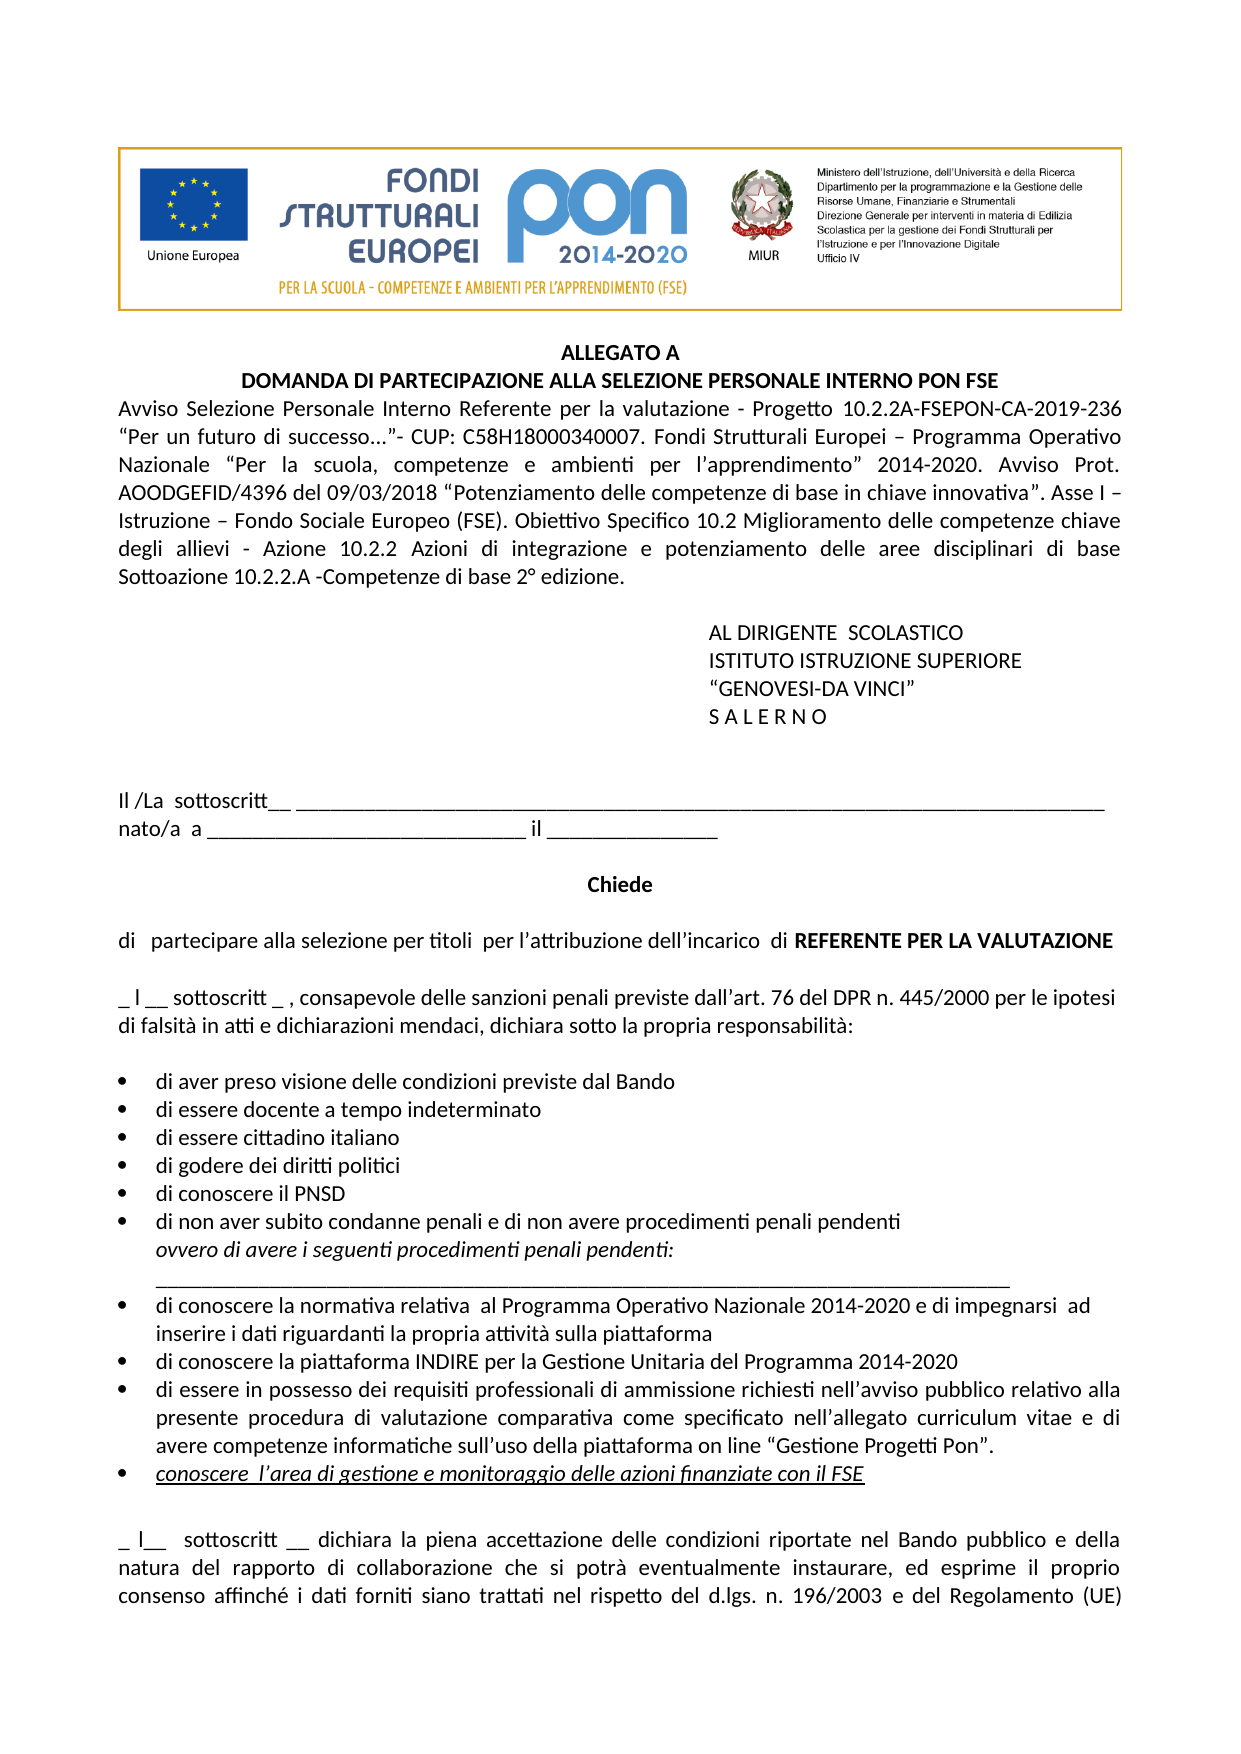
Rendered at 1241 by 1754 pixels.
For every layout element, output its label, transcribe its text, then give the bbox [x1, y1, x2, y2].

list di godere dei diritti politici [118, 1151, 1122, 1179]
text Avviso Selezione Personale Interno Referente per la valutazione - Progetto 10.2.2A-FSEPON-CA-2019-236 “Per un futuro di successo...”- CUP: C58H18000340007. Fondi Strutturali Europei – Programma Operativo Nazionale “Per la scuola, competenze e ambienti per l’apprendimento” 2014-2020. Avviso Prot. AOODGEFID/4396 del 09/03/2018 “Potenziamento delle competenze di base in chiave innovativa”. Asse I – Istruzione – Fondo Sociale Europeo (FSE). Obiettivo Specifico 10.2 Miglioramento delle competenze chiave degli allievi - Azione 10.2.2 Azioni di integrazione e potenziamento delle aree disciplinari di base Sottoazione 10.2.2.A -Competenze di base 2° edizione. [118, 394, 1122, 590]
list di essere in possesso dei requisiti professionali di ammissione richiesti nell’avviso pubblico relativo alla presente procedura di valutazione comparativa come specificato nell’allegato curriculum vitae e di avere competenze informatiche sull’uso della piattaforma on line “Gestione Progetti Pon”. [118, 1375, 1122, 1459]
list di conoscere la normativa relativa al Programma Operativo Nazionale 2014-2020 e di impegnarsi ad inserire i dati riguardanti la propria attività sulla piattaforma [118, 1291, 1122, 1347]
text ovvero di avere i seguenti procedimenti penali pendenti: [156, 1235, 1122, 1263]
list di non aver subito condanne penali e di non avere procedimenti penali pendenti [118, 1207, 1122, 1235]
list conoscere l’area di gestione e monitoraggio delle azioni finanziate con il FSE [118, 1459, 1122, 1487]
text di partecipare alla selezione per titoli per l’attribuzione dell’incarico di REFERENTE PER LA VALUTAZIONE [118, 927, 1122, 955]
list di conoscere la piattaforma INDIRE per la Gestione Unitaria del Programma 2014-2020 [118, 1347, 1122, 1375]
list di aver preso visione delle condizioni previste dal Bando [118, 1067, 1122, 1095]
text ALLEGATO A [118, 338, 1122, 366]
text Il /La sottoscritt__ _______________________________________________________________________ [118, 787, 1122, 814]
text _ l __ sottoscritt _ , consapevole delle sanzioni penali previste dall’art. 76 del DPR n. 445/2000 per le ipotesi di falsità in atti e dichiarazioni mendaci, dichiara sotto la propria responsabilità: [118, 983, 1122, 1039]
list di essere cittadino italiano [118, 1123, 1122, 1151]
list di conoscere il PNSD [118, 1179, 1122, 1207]
text ___________________________________________________________________________ [156, 1263, 1122, 1291]
text DOMANDA DI PARTECIPAZIONE ALLA SELEZIONE PERSONALE INTERNO PON FSE [118, 366, 1122, 394]
picture [118, 147, 1123, 311]
text nato/a a ____________________________ il _______________ [118, 814, 1122, 843]
list di essere docente a tempo indeterminato [118, 1095, 1122, 1123]
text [118, 1526, 1123, 1609]
text S A L E R N O [709, 702, 1122, 731]
text AL DIRIGENTE SCOLASTICO [709, 618, 1122, 646]
text Chiede [118, 871, 1122, 899]
text ISTITUTO ISTRUZIONE SUPERIORE “GENOVESI-DA VINCI” [709, 646, 1122, 702]
